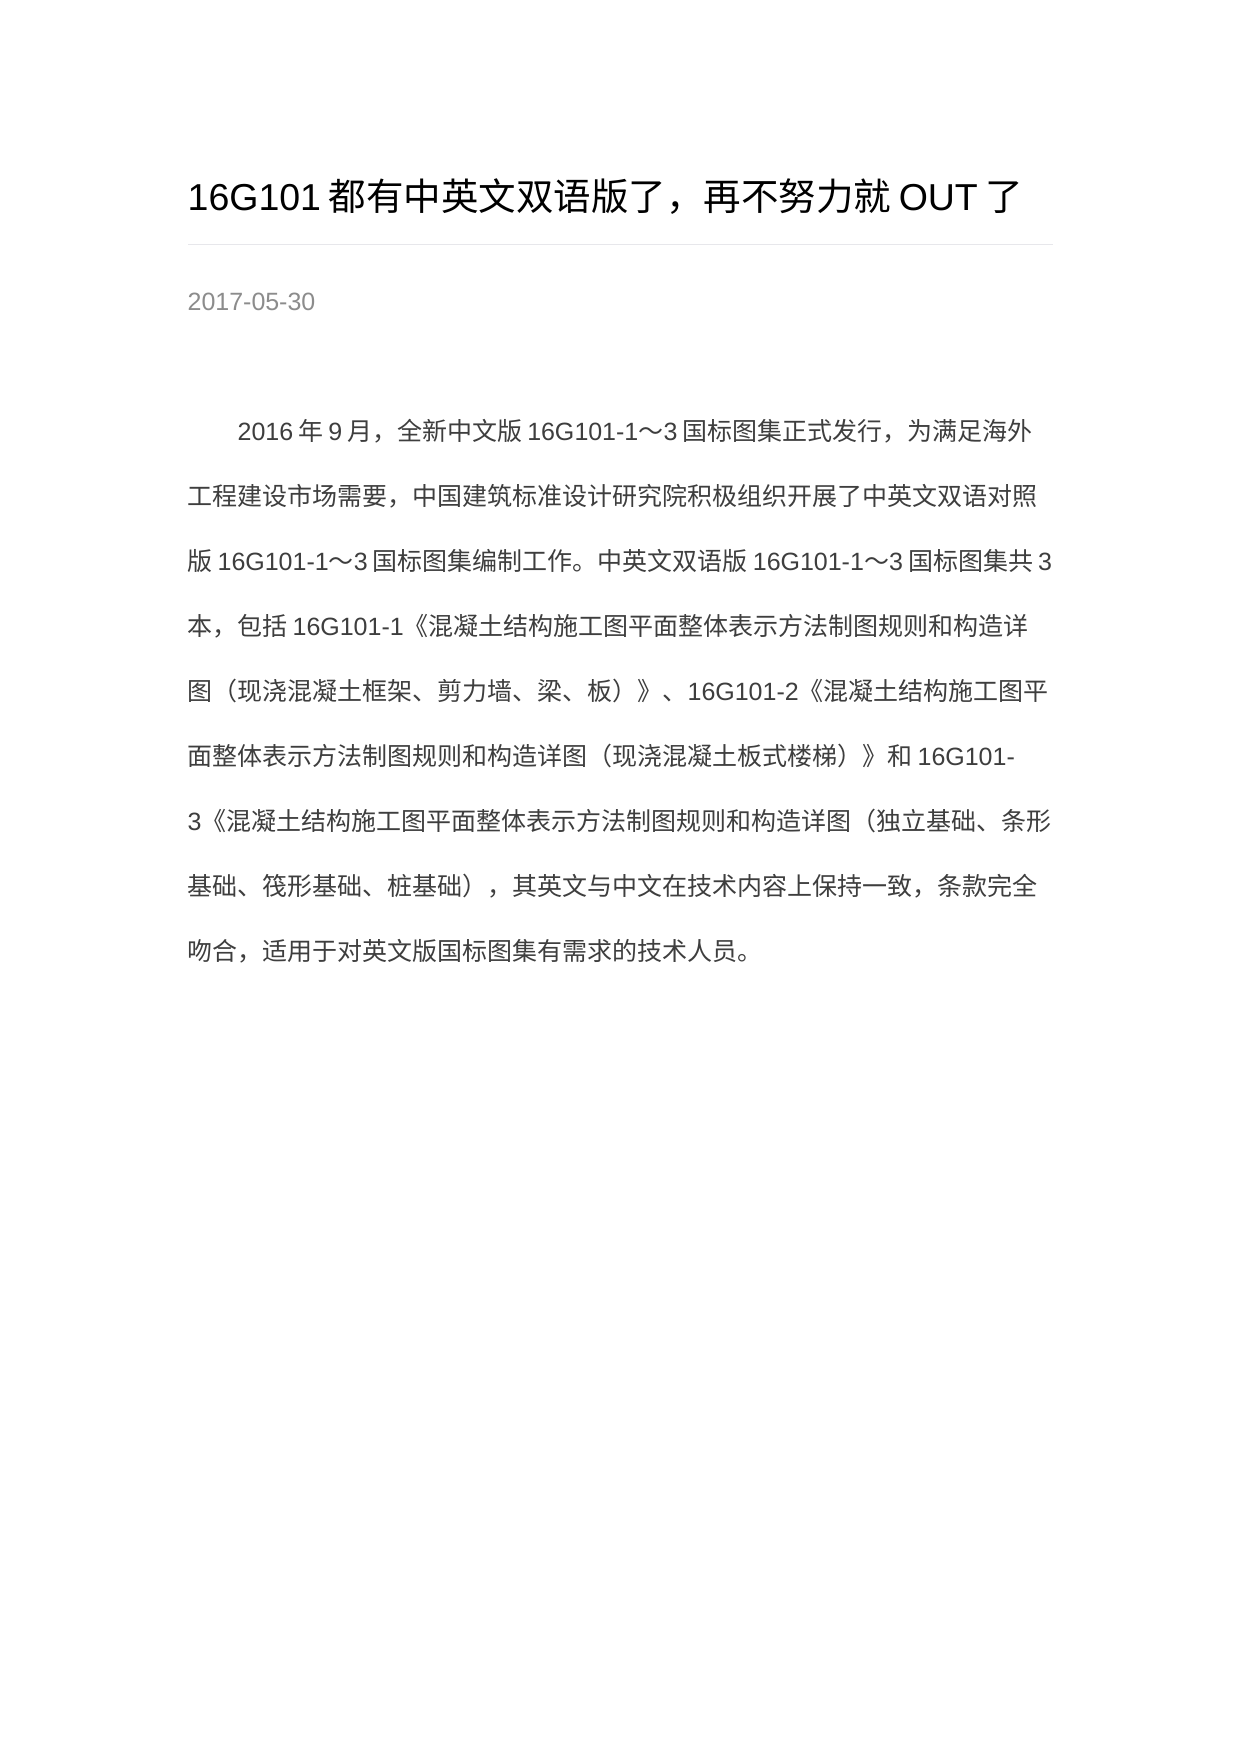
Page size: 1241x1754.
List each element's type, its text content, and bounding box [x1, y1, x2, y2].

text 2016年9月，全新中文版16G101-1～3国标图集正式发行，为满足海外工程建设市场需要，中国建筑标准设计研究院积极组织开展了中英文双语对照版16G101-1～3国标图集编制工作。中英文双语版16G101-1～3国标图集共3本，包括16G101-1《混凝土结构施工图平面整体表示方法制图规则和构造详图（现浇混凝土框架、剪力墙、梁、板）》、16G101-2《混凝土结构施工图平面整体表示方法制图规则和构造详图（现浇混凝土板式楼梯）》和16G101-3《混凝土结构施工图平面整体表示方法制图规则和构造详图（独立基础、条形基础、筏形基础、桩基础），其英文与中文在技术内容上保持一致，条款完全吻合，适用于对英文版国标图集有需求的技术人员。 [187, 397, 1053, 982]
text 16G101都有中英文双语版了，再不努力就OUT了 [187, 162, 1053, 245]
text 2017-05-30 工程造价 [187, 267, 1053, 332]
